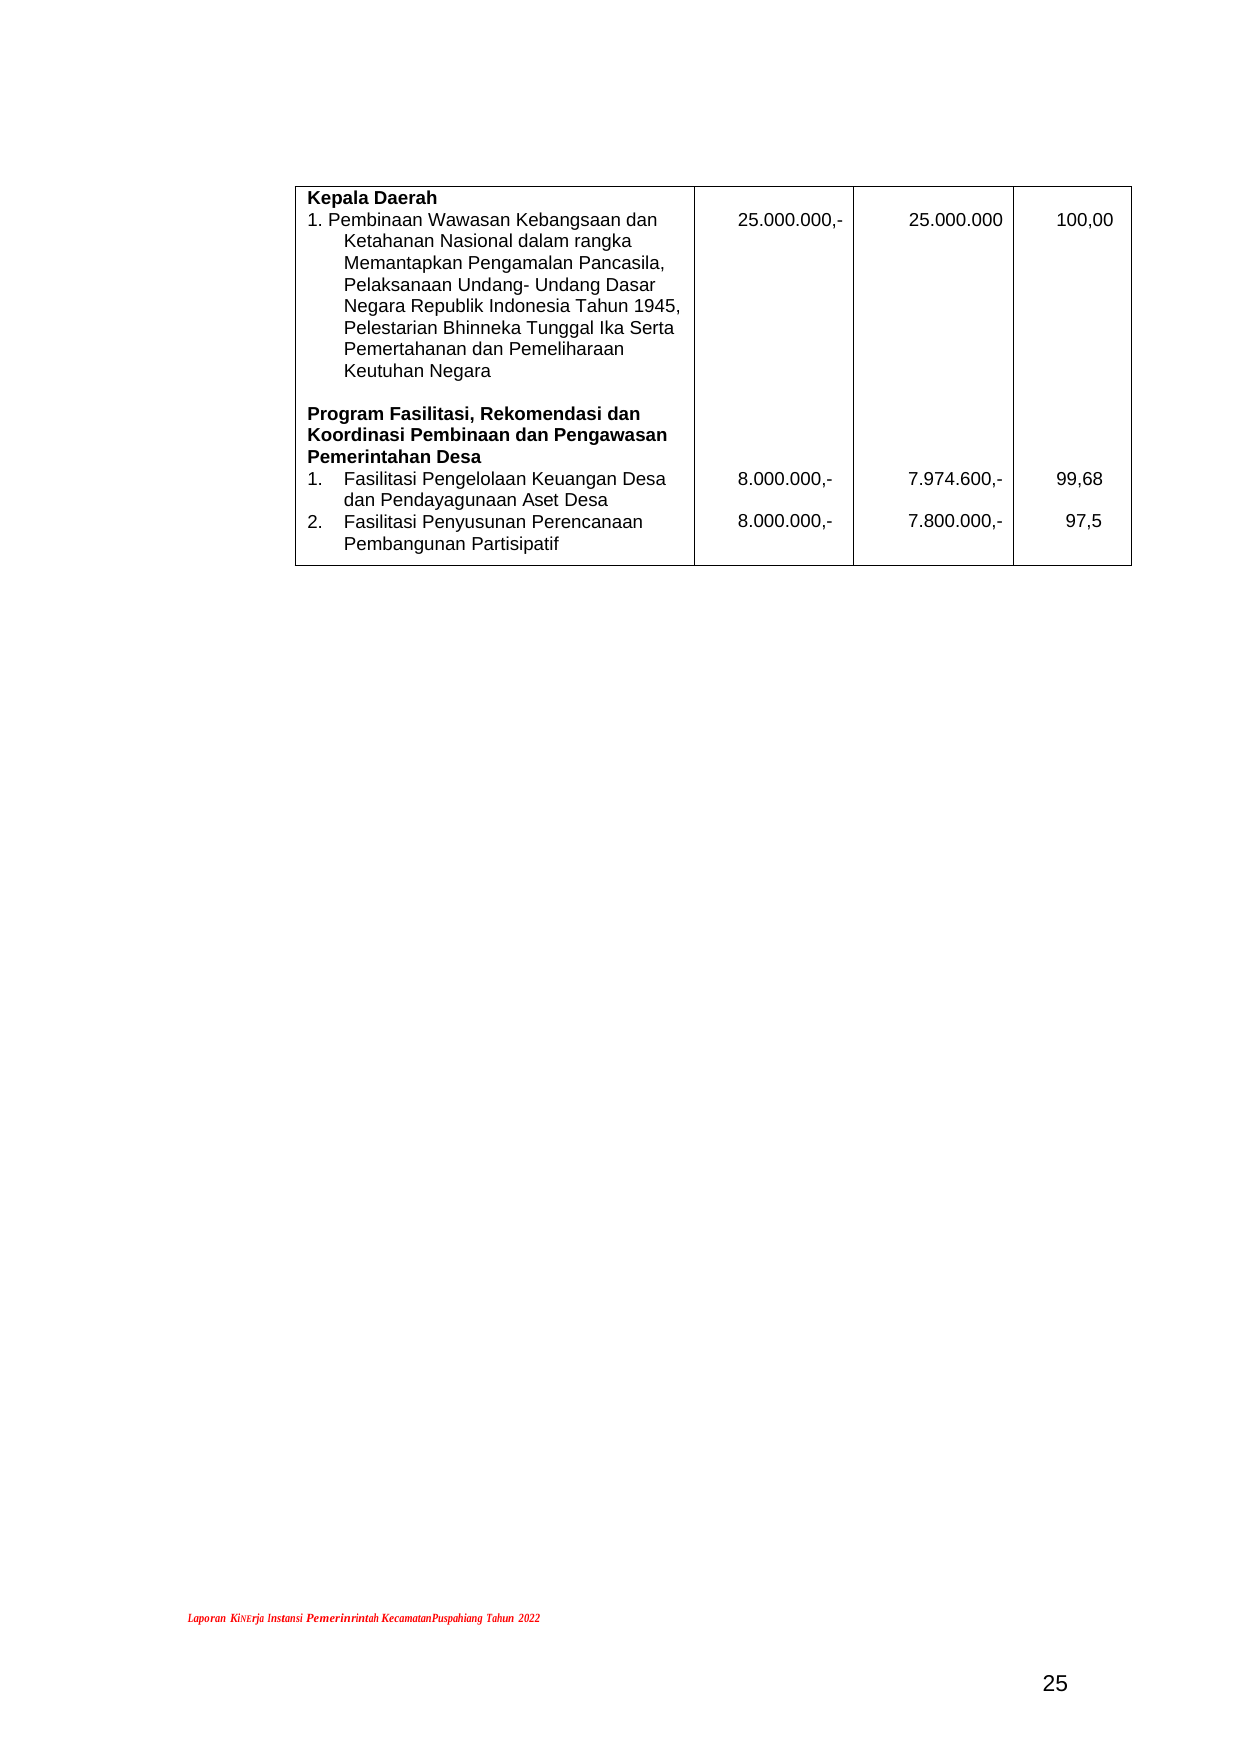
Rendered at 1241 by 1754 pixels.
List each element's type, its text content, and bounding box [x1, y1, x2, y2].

table_header Kepala Daerah 1. Pembinaan Wawasan Kebangsaan dan Ketahanan Nasional dalam rangka Memantapkan Pengamalan Pancasila, Pelaksanaan Undang- Undang Dasar Negara Republik Indonesia Tahun 1945, Pelestarian Bhinneka Tunggal Ika Serta Pemertahanan dan Pemeliharaan Keutuhan Negara Program Fasilitasi, Rekomendasi dan Koordinasi Pembinaan dan Pengawasan Pemerintahan Desa Fasilitasi Pengelolaan Keuangan Desa dan Pendayagunaan Aset Desa Fasilitasi Penyusunan Perencanaan Pembangunan Partisipatif [296, 187, 694, 565]
table_header 100,00 99,68 97,5 [1014, 187, 1131, 565]
table_header 25.000.000 7.974.600,- 7.800.000,- [854, 187, 1013, 565]
table_header 25.000.000,- 8.000.000,- 8.000.000,- [695, 187, 853, 565]
